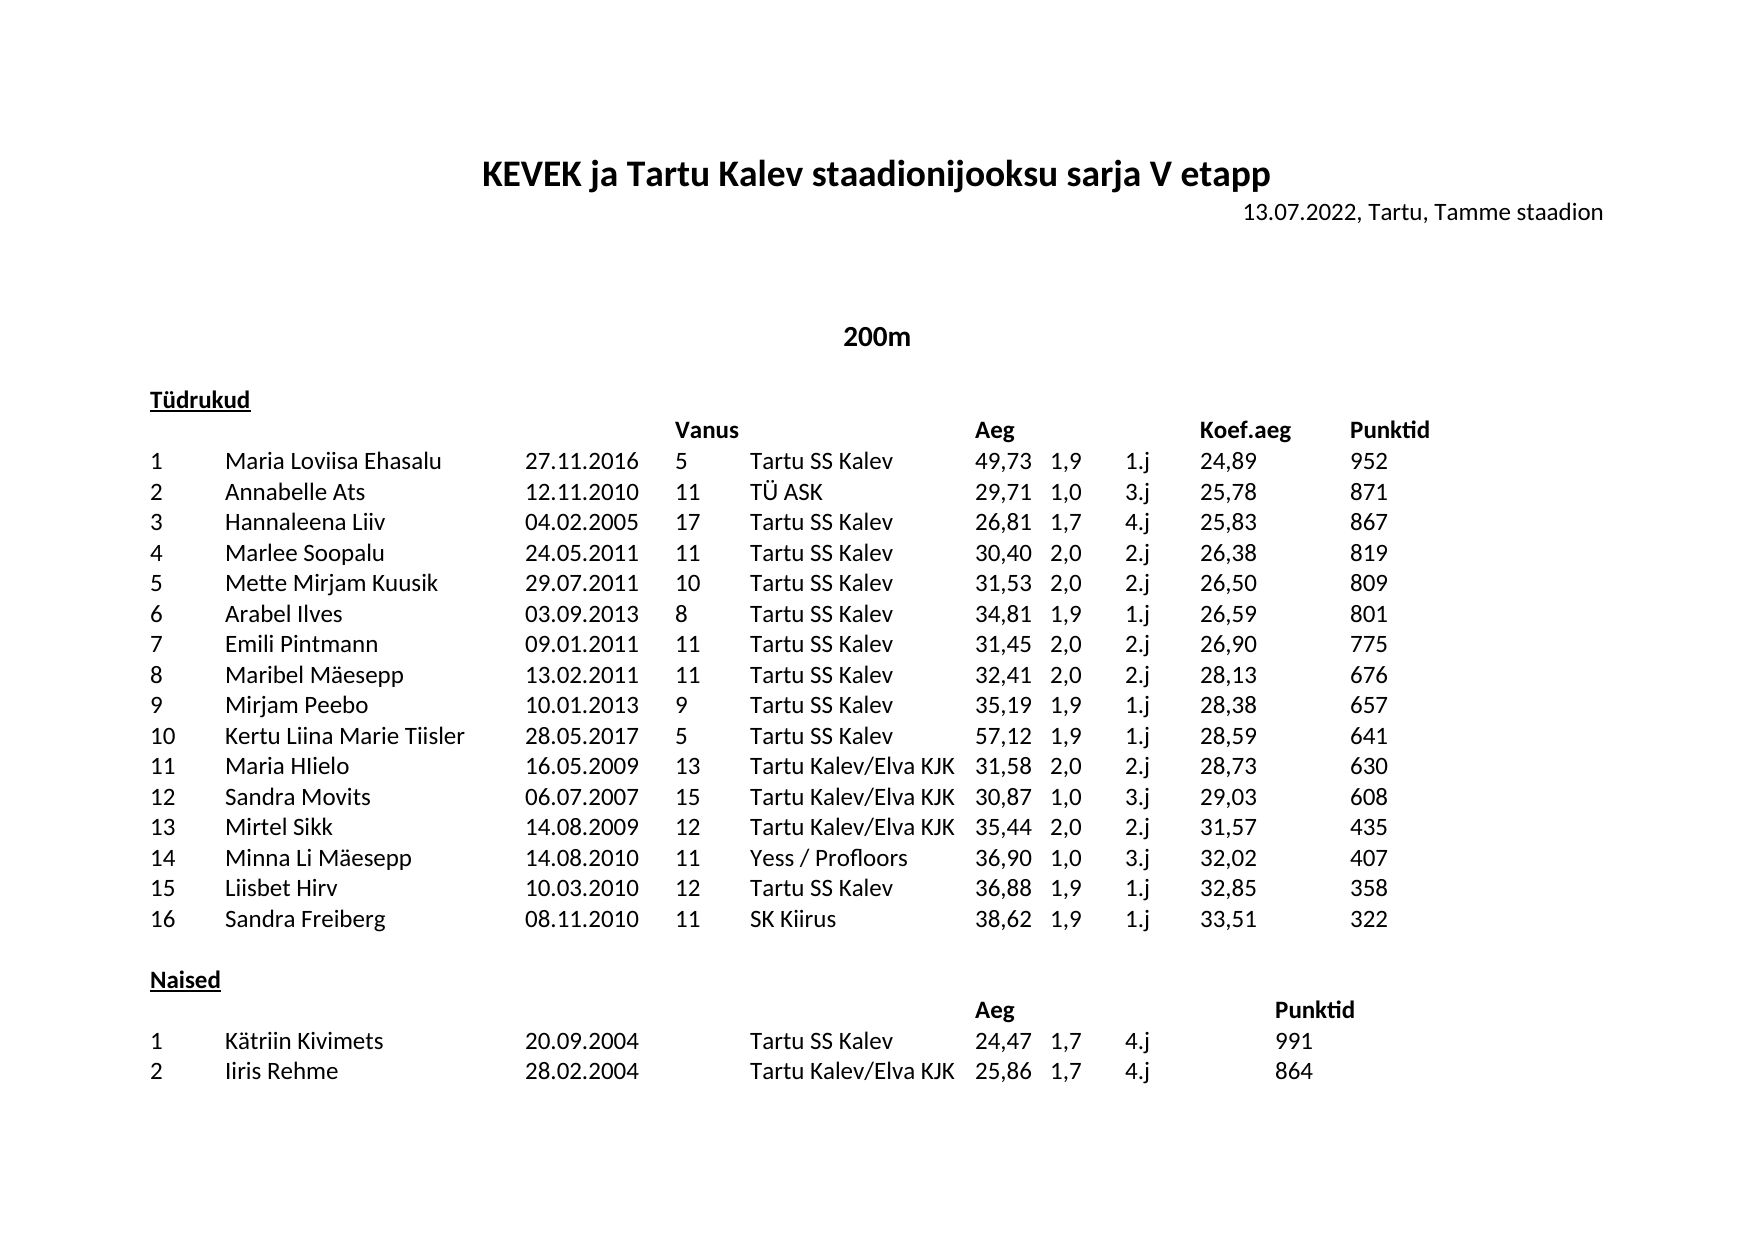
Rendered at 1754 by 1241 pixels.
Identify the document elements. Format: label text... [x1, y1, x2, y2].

text 3 Hannaleena Liiv 04.02.2005 17 Tartu SS Kalev 26,81 1,7 4.j 25,83 867 [150, 506, 1604, 537]
text Aeg Punktid [600, 994, 1604, 1025]
text 7 Emili Pintmann 09.01.2011 11 Tartu SS Kalev 31,45 2,0 2.j 26,90 775 [150, 628, 1604, 659]
text 1 Maria Loviisa Ehasalu 27.11.2016 5 Tartu SS Kalev 49,73 1,9 1.j 24,89 952 [150, 445, 1604, 476]
text 16 Sandra Freiberg 08.11.2010 11 SK Kiirus 38,62 1,9 1.j 33,51 322 [150, 903, 1604, 933]
text 8 Maribel Mäesepp 13.02.2011 11 Tartu SS Kalev 32,41 2,0 2.j 28,13 676 [150, 659, 1604, 689]
text 15 Liisbet Hirv 10.03.2010 12 Tartu SS Kalev 36,88 1,9 1.j 32,85 358 [150, 872, 1604, 903]
text 13.07.2022, Tartu, Tamme staadion [150, 196, 1604, 226]
text 200m [150, 318, 1604, 353]
text 14 Minna Li Mäesepp 14.08.2010 11 Yess / Profloors 36,90 1,0 3.j 32,02 407 [150, 842, 1604, 872]
text KEVEK ja Tartu Kalev staadionijooksu sarja V etapp [150, 150, 1604, 196]
text 12 Sandra Movits 06.07.2007 15 Tartu Kalev/Elva KJK 30,87 1,0 3.j 29,03 608 [150, 781, 1604, 811]
text 13 Mirtel Sikk 14.08.2009 12 Tartu Kalev/Elva KJK 35,44 2,0 2.j 31,57 435 [150, 811, 1604, 842]
text Naised [150, 964, 1604, 994]
text 9 Mirjam Peebo 10.01.2013 9 Tartu SS Kalev 35,19 1,9 1.j 28,38 657 [150, 689, 1604, 720]
text 4 Marlee Soopalu 24.05.2011 11 Tartu SS Kalev 30,40 2,0 2.j 26,38 819 [150, 537, 1604, 567]
text 2 Iiris Rehme 28.02.2004 Tartu Kalev/Elva KJK 25,86 1,7 4.j 864 [150, 1056, 1604, 1086]
text 6 Arabel Ilves 03.09.2013 8 Tartu SS Kalev 34,81 1,9 1.j 26,59 801 [150, 598, 1604, 628]
text 11 Maria HIielo 16.05.2009 13 Tartu Kalev/Elva KJK 31,58 2,0 2.j 28,73 630 [150, 750, 1604, 781]
text Vanus Aeg Koef.aeg Punktid [600, 414, 1604, 445]
text 2 Annabelle Ats 12.11.2010 11 TÜ ASK 29,71 1,0 3.j 25,78 871 [150, 476, 1604, 506]
text Tüdrukud [150, 384, 1604, 414]
text 5 Mette Mirjam Kuusik 29.07.2011 10 Tartu SS Kalev 31,53 2,0 2.j 26,50 809 [150, 567, 1604, 598]
text 10 Kertu Liina Marie Tiisler 28.05.2017 5 Tartu SS Kalev 57,12 1,9 1.j 28,59 641 [150, 720, 1604, 750]
text 1 Kätriin Kivimets 20.09.2004 Tartu SS Kalev 24,47 1,7 4.j 991 [150, 1025, 1604, 1056]
